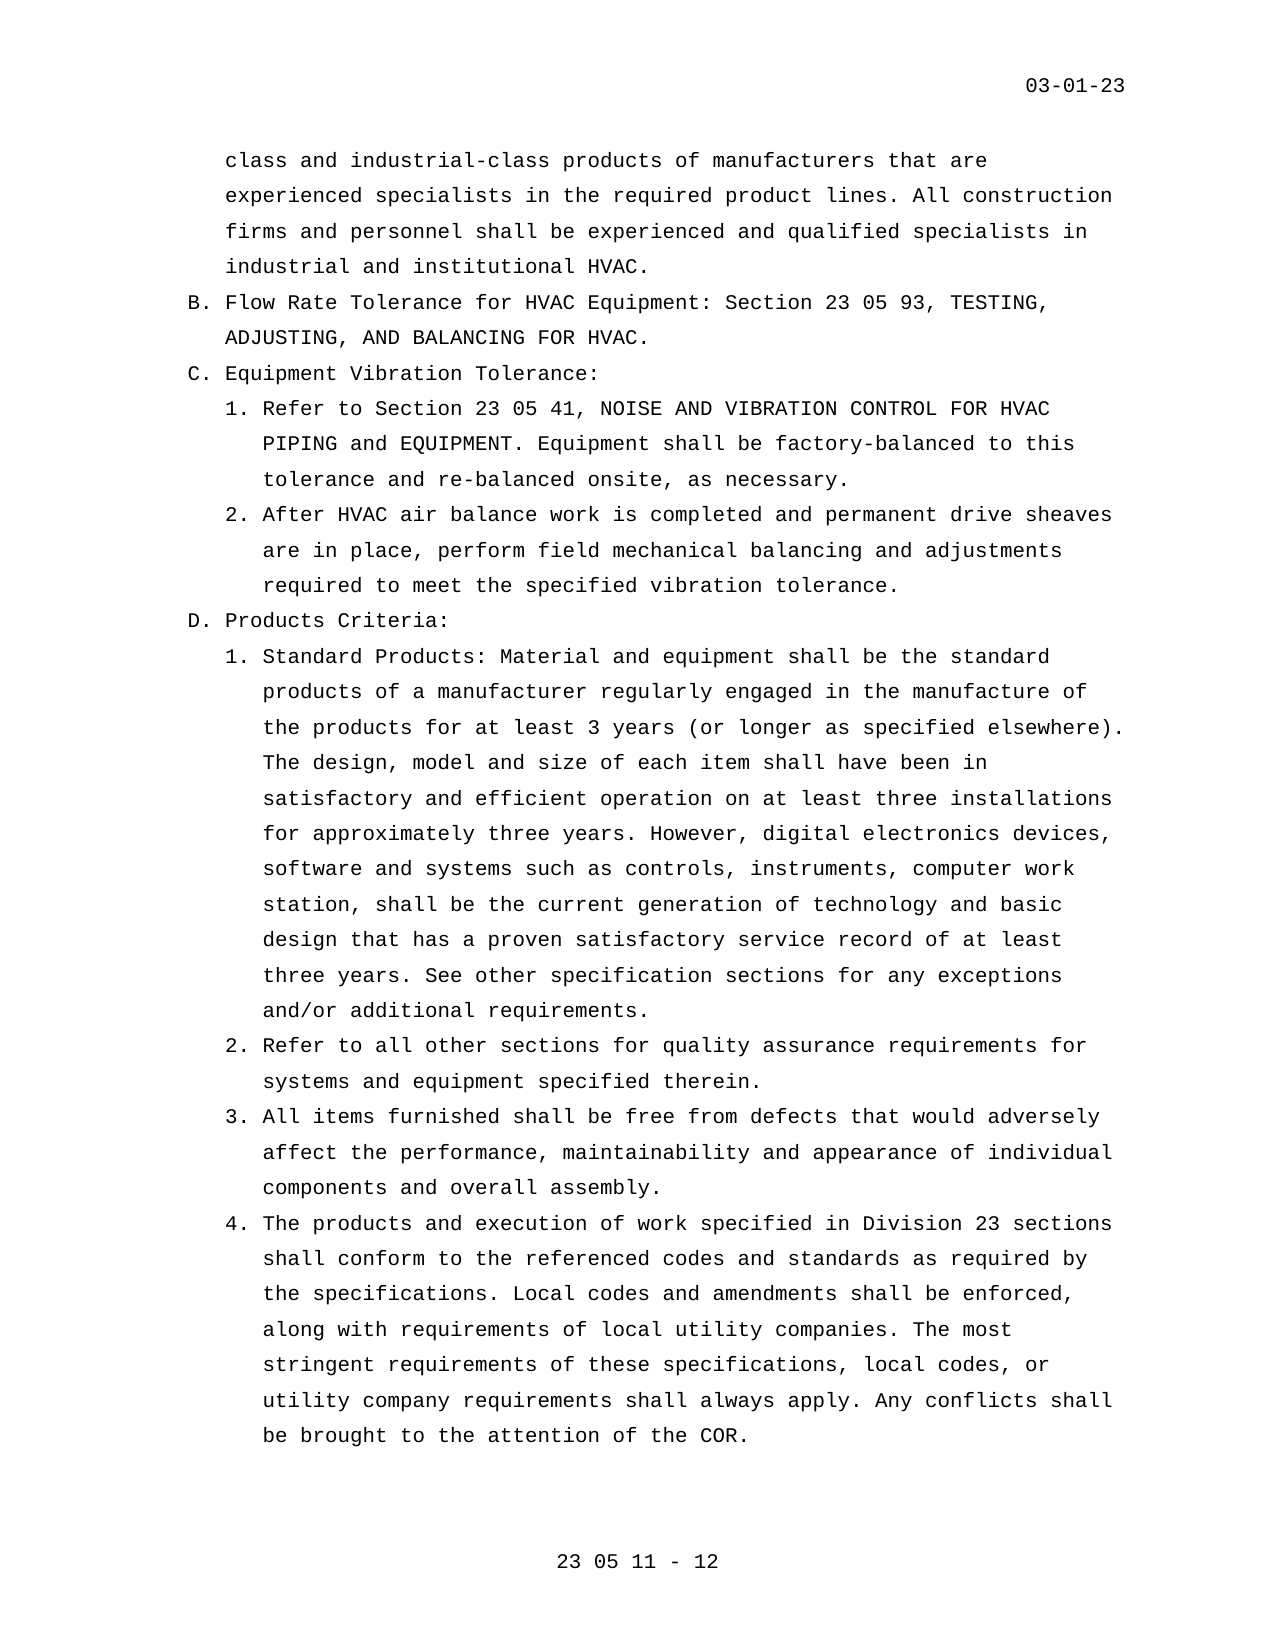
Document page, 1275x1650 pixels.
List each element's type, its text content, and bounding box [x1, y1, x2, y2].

text The products and execution of work specified in Division 23 sections shall conform to the referenced codes and standards as required by the specifications. Local codes and amendments shall be enforced, along with requirements of local utility companies. The most stringent requirements of these specifications, local codes, or utility company requirements shall always apply. Any conflicts shall be brought to the attention of the COR. [225, 1212, 1125, 1449]
text Refer to Section 23 05 41, NOISE AND VIBRATION CONTROL FOR HVAC PIPING and EQUIPMENT. Equipment shall be factory-balanced to this tolerance and re-balanced onsite, as necessary. [225, 398, 1125, 492]
text Standard Products: Material and equipment shall be the standard products of a manufacturer regularly engaged in the manufacture of the products for at least 3 years (or longer as specified elsewhere). The design, model and size of each item shall have been in satisfactory and efficient operation on at least three installations for approximately three years. However, digital electronics devices, software and systems such as controls, instruments, computer work station, shall be the current generation of technology and basic design that has a proven satisfactory service record of at least three years. See other specification sections for any exceptions and/or additional requirements. [225, 646, 1125, 1024]
text After HVAC air balance work is completed and permanent drive sheaves are in place, perform field mechanical balancing and adjustments required to meet the specified vibration tolerance. [225, 504, 1125, 599]
text Equipment Vibration Tolerance: [187, 362, 1125, 386]
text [187, 150, 1125, 280]
text Refer to all other sections for quality assurance requirements for systems and equipment specified therein. [225, 1035, 1125, 1094]
text Products Criteria: [187, 610, 1125, 634]
text Flow Rate Tolerance for HVAC Equipment: Section 23 05 93, TESTING, ADJUSTING, AND BALANCING FOR HVAC. [187, 292, 1125, 351]
text All items furnished shall be free from defects that would adversely affect the performance, maintainability and appearance of individual components and overall assembly. [225, 1106, 1125, 1201]
